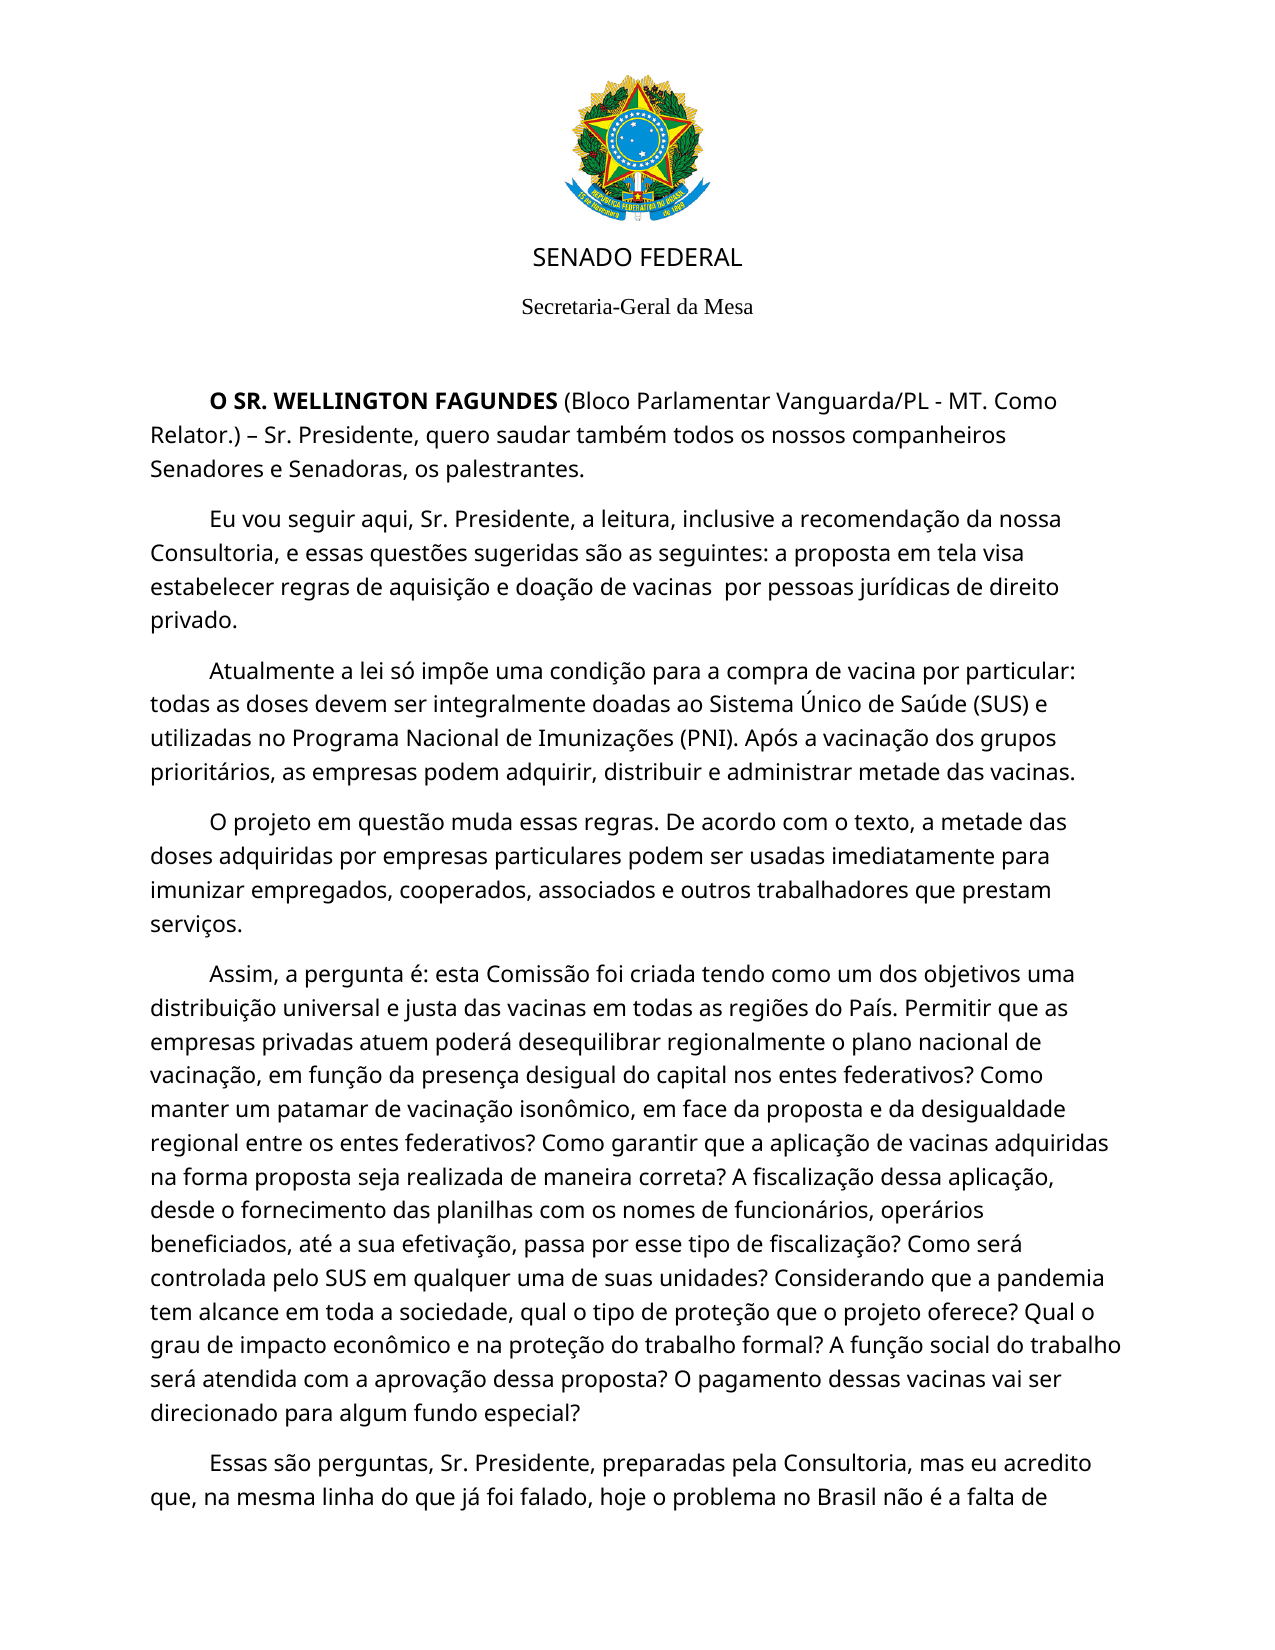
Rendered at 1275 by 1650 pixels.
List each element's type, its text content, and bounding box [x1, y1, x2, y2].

text O SR. WELLINGTON FAGUNDES (Bloco Parlamentar Vanguarda/PL - MT. Como Relator.) – Sr. Presidente, quero saudar também todos os nossos companheiros Senadores e Senadoras, os palestrantes. [150, 385, 1125, 484]
text Atualmente a lei só impõe uma condição para a compra de vacina por particular: todas as doses devem ser integralmente doadas ao Sistema Único de Saúde (SUS) e utilizadas no Programa Nacional de Imunizações (PNI). Após a vacinação dos grupos prioritários, as empresas podem adquirir, distribuir e administrar metade das vacinas. [150, 654, 1125, 787]
text Assim, a pergunta é: esta Comissão foi criada tendo como um dos objetivos uma distribuição universal e justa das vacinas em todas as regiões do País. Permitir que as empresas privadas atuem poderá desequilibrar regionalmente o plano nacional de vacinação, em função da presença desigual do capital nos entes federativos? Como manter um patamar de vacinação isonômico, em face da proposta e da desigualdade regional entre os entes federativos? Como garantir que a aplicação de vacinas adquiridas na forma proposta seja realizada de maneira correta? A fiscalização dessa aplicação, desde o fornecimento das planilhas com os nomes de funcionários, operários beneficiados, até a sua efetivação, passa por esse tipo de fiscalização? Como será controlada pelo SUS em qualquer uma de suas unidades? Considerando que a pandemia tem alcance em toda a sociedade, qual o tipo de proteção que o projeto oferece? Qual o grau de impacto econômico e na proteção do trabalho formal? A função social do trabalho será atendida com a aprovação dessa proposta? O pagamento dessas vacinas vai ser direcionado para algum fundo especial? [150, 958, 1125, 1428]
text O projeto em questão muda essas regras. De acordo com o texto, a metade das doses adquiridas por empresas particulares podem ser usadas imediatamente para imunizar empregados, cooperados, associados e outros trabalhadores que prestam serviços. [150, 806, 1125, 939]
picture [564, 75, 711, 221]
text Eu vou seguir aqui, Sr. Presidente, a leitura, inclusive a recomendação da nossa Consultoria, e essas questões sugeridas são as seguintes: a proposta em tela visa estabelecer regras de aquisição e doação de vacinas por pessoas jurídicas de direito privado. [150, 503, 1125, 635]
